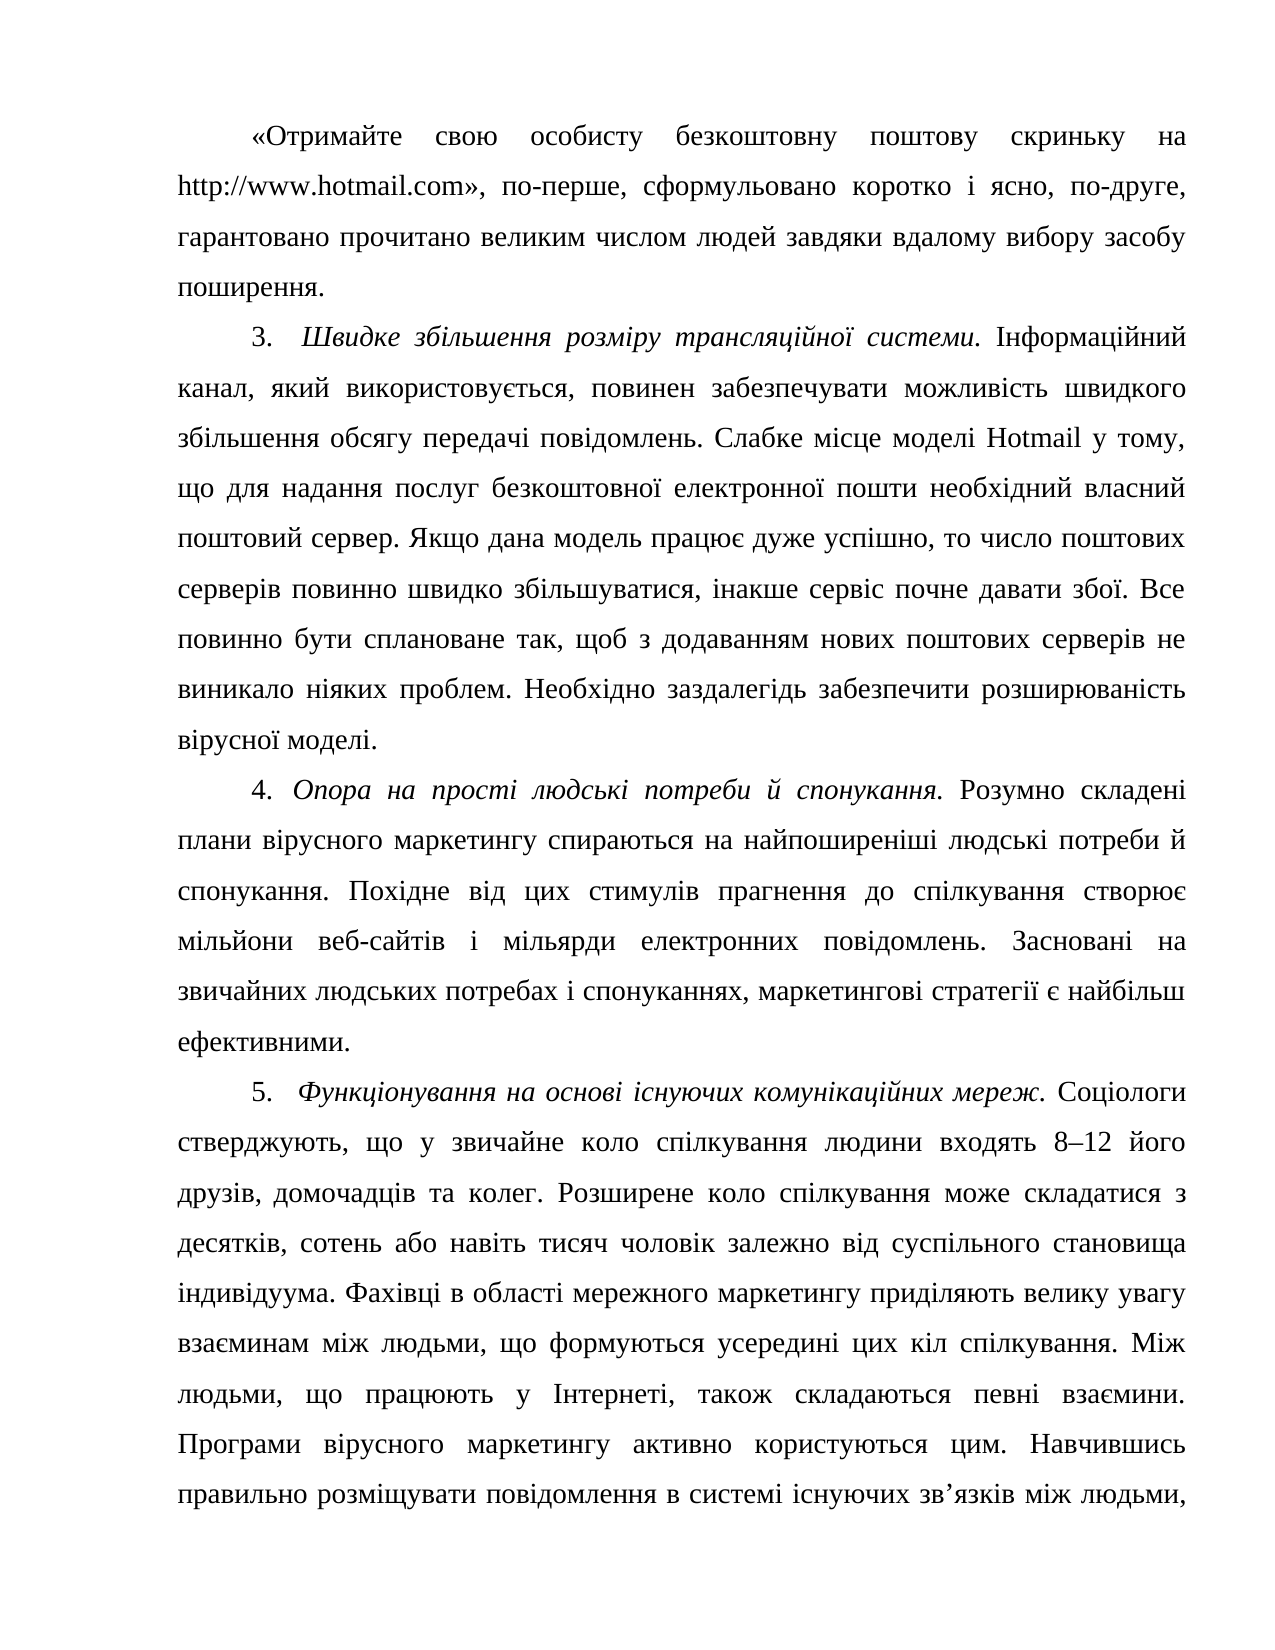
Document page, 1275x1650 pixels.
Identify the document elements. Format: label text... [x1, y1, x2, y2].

list Швидке збільшення розміру трансляційної системи. Інформаційний канал, який використовується, повинен забезпечувати можливість швидкого збільшення обсягу передачі повідомлень. Слабке місце моделі Hotmail у тому, що для надання послуг безкоштовної електронної пошти необхідний власний поштовий сервер. Якщо дана модель працює дуже успішно, то число поштових серверів повинно швидко збільшуватися, інакше сервіс почне давати збої. Все повинно бути сплановане так, щоб з додаванням нових поштових серверів не виникало ніяких проблем. Необхідно заздалегідь забезпечити розширюваність вірусної моделі. [177, 319, 1186, 755]
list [177, 1074, 1186, 1510]
text «Отримайте свою особисту безкоштовну поштову скриньку на http://www.hotmail.com», по-перше, сформульовано коротко і ясно, по-друге, гарантовано прочитано великим числом людей завдяки вдалому вибору засобу поширення. [177, 118, 1186, 303]
list Опора на прості людські потреби й спонукання. Розумно складені плани вірусного маркетингу спираються на найпоширеніші людські потреби й спонукання. Похідне від цих стимулів прагнення до спілкування створює мільйони веб-сайтів і мільярди електронних повідомлень. Засновані на звичайних людських потребах і спонуканнях, маркетингові стратегії є найбільш ефективними. [177, 772, 1186, 1057]
